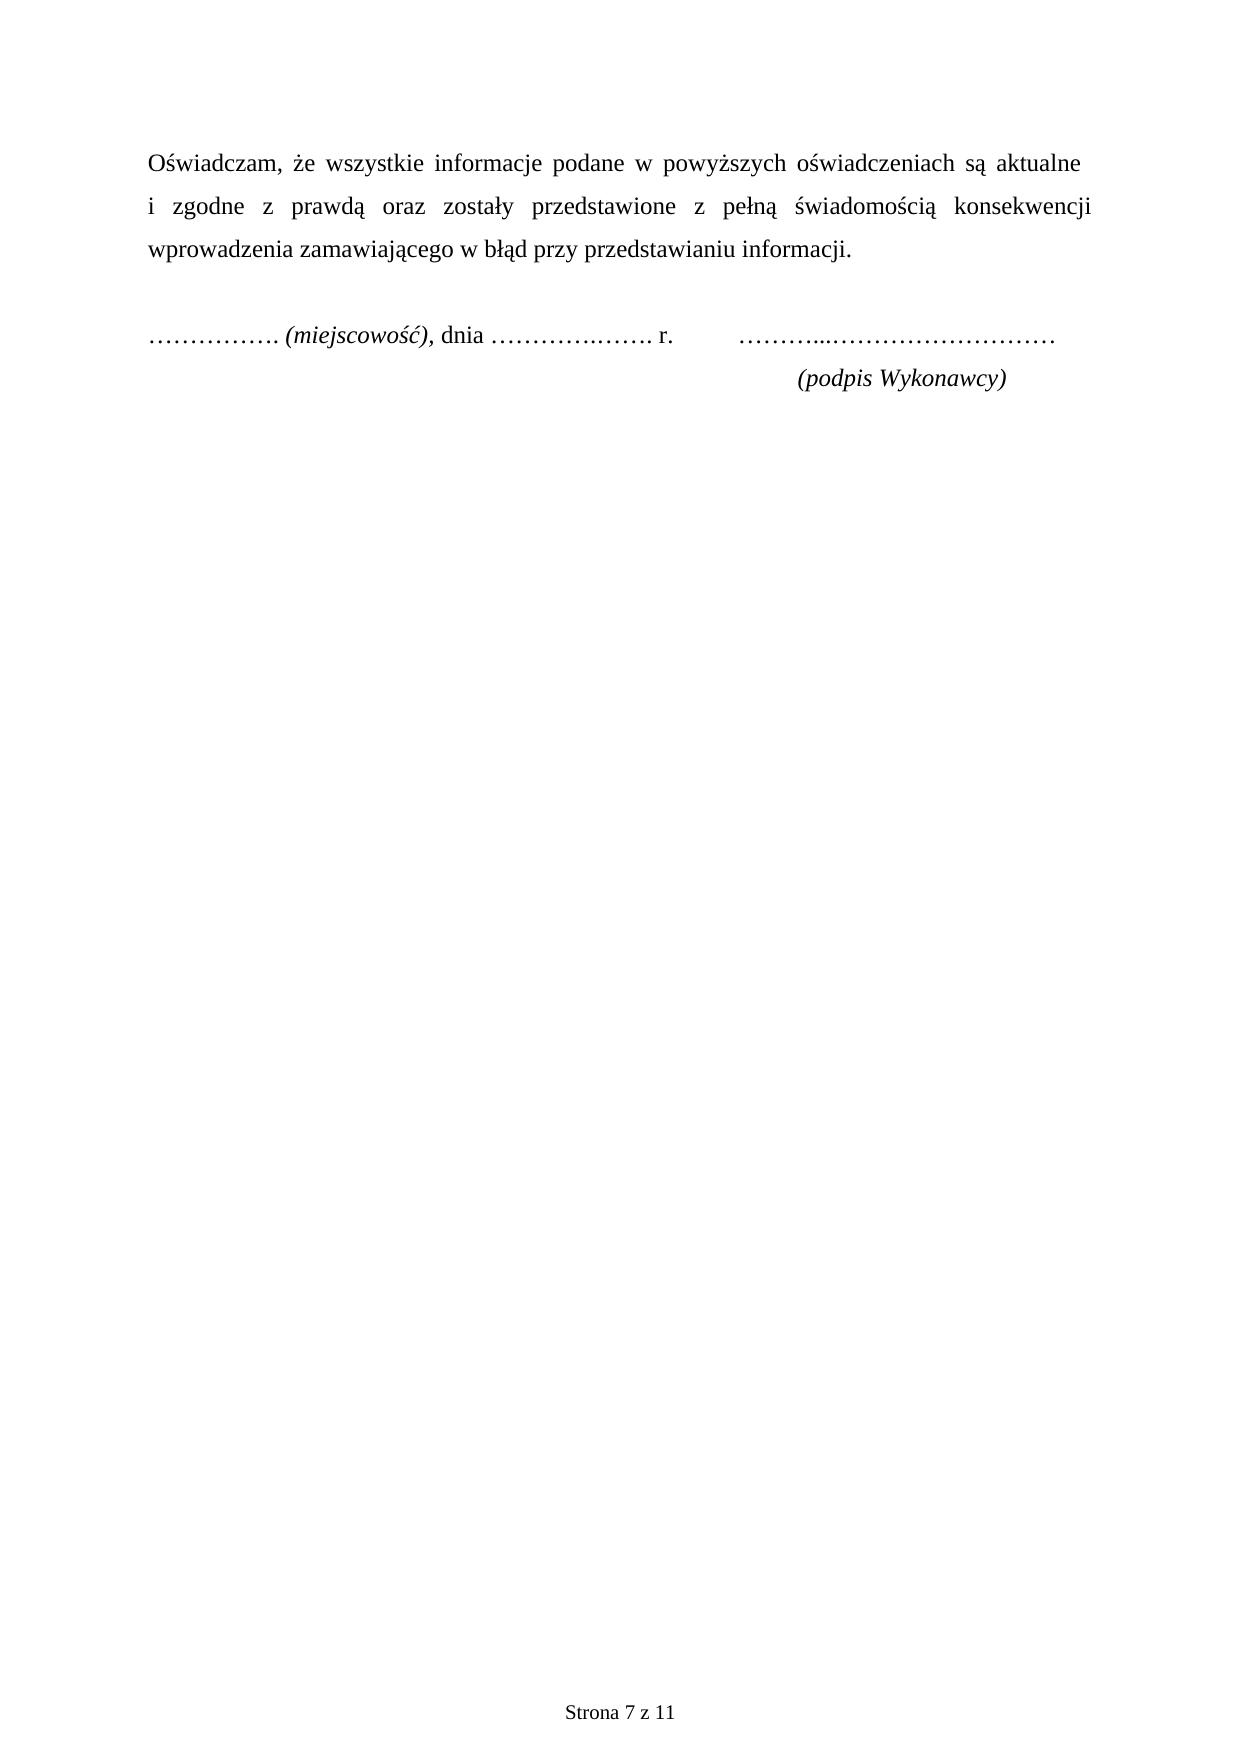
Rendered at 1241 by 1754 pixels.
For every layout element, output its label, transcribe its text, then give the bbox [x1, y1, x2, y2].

text Oświadczam, że wszystkie informacje podane w powyższych oświadczeniach są aktualne i zgodne z prawdą oraz zostały przedstawione z pełną świadomością konsekwencji wprowadzenia zamawiającego w błąd przy przedstawianiu informacji. [148, 148, 1092, 263]
text ……………. (miejscowość), dnia ………….……. r. ………...……………………… [148, 320, 1092, 349]
text (podpis Wykonawcy) [738, 363, 1092, 392]
